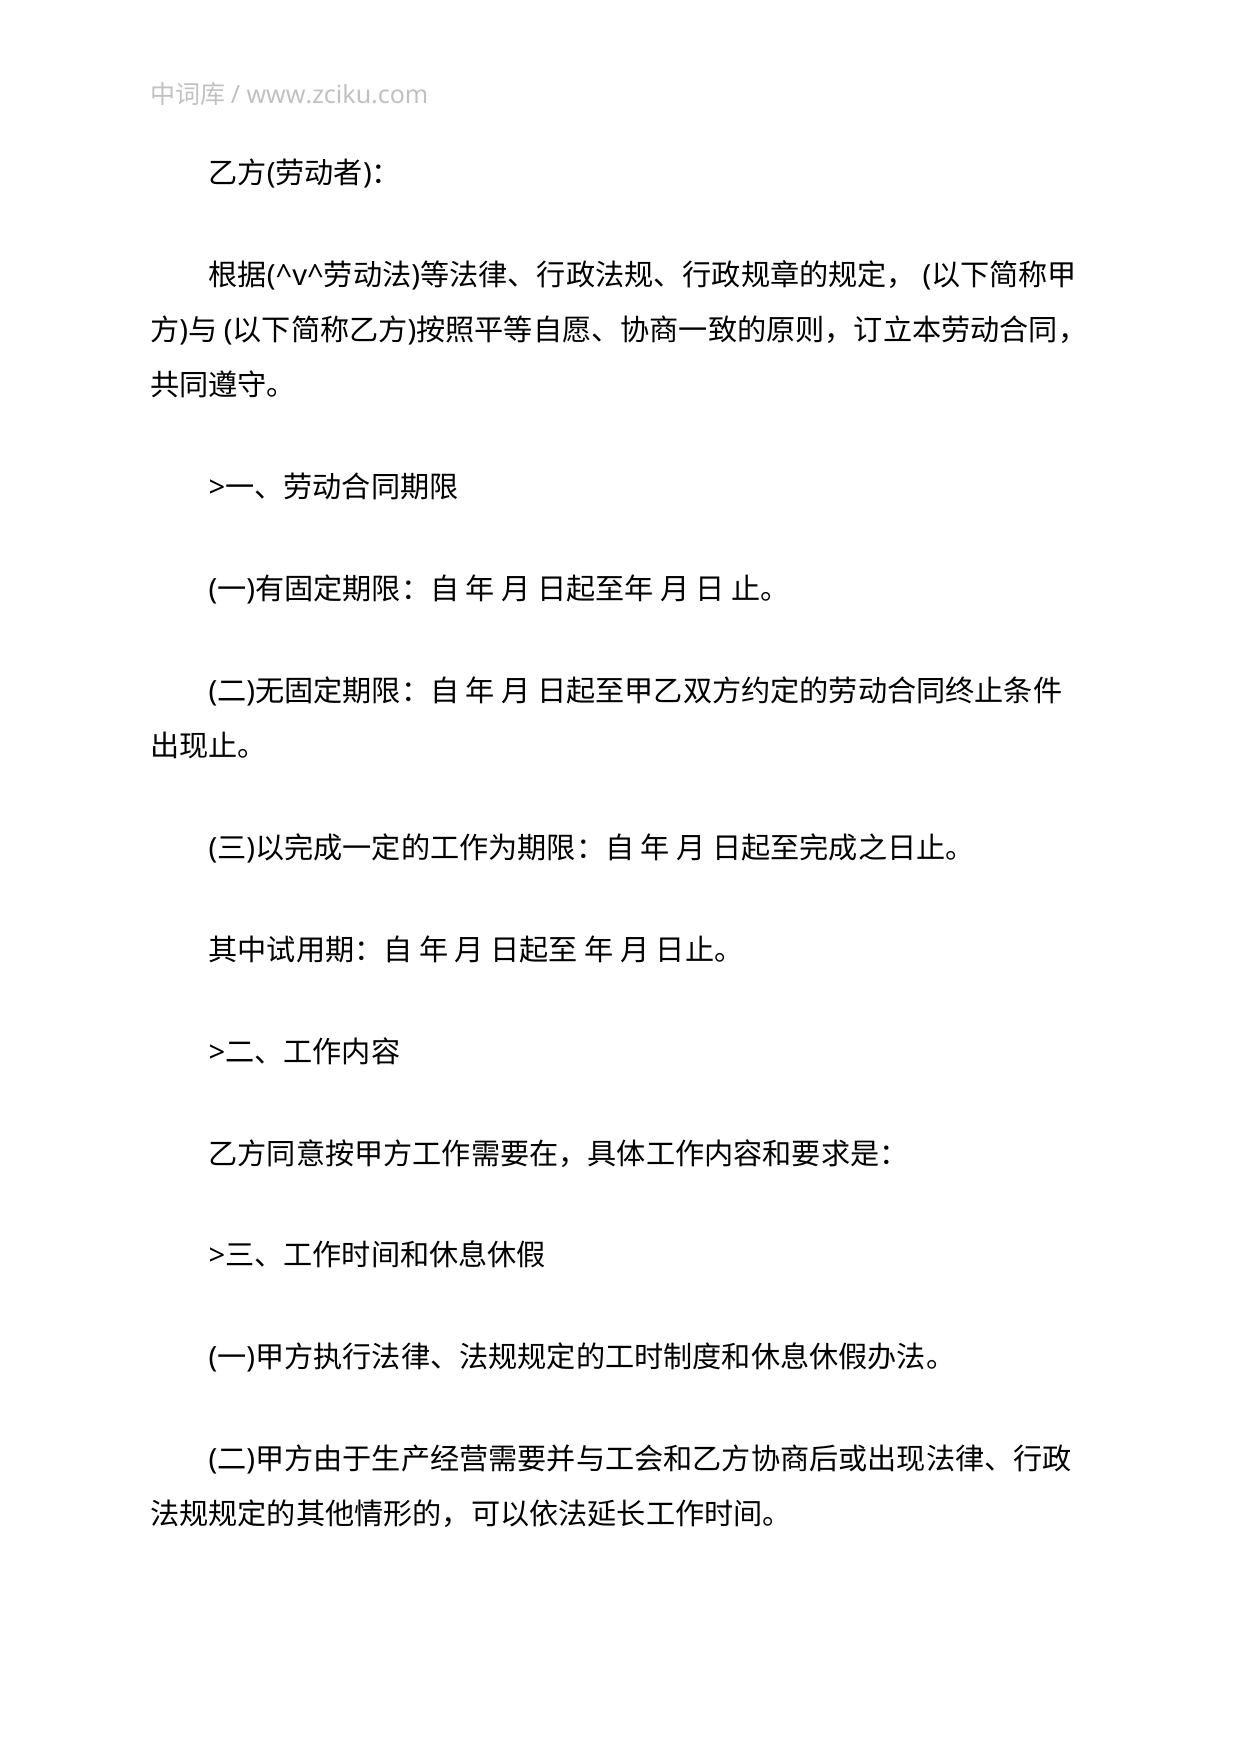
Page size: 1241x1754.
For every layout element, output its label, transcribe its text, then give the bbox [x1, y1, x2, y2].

text 其中试用期：自 年 月 日起至 年 月 日止。 [150, 926, 1090, 969]
text (三)以完成一定的工作为期限：自 年 月 日起至完成之日止。 [150, 824, 1090, 867]
text (一)甲方执行法律、法规规定的工时制度和休息休假办法。 [150, 1334, 1090, 1376]
text >一、劳动合同期限 [150, 464, 1090, 506]
text >三、工作时间和休息休假 [150, 1232, 1090, 1274]
text (二)甲方由于生产经营需要并与工会和乙方协商后或出现法律、行政法规规定的其他情形的，可以依法延长工作时间。 [150, 1436, 1090, 1533]
text 乙方(劳动者)： [150, 150, 1090, 192]
text (一)有固定期限：自 年 月 日起至年 月 日 止。 [150, 566, 1090, 608]
text 乙方同意按甲方工作需要在，具体工作内容和要求是： [150, 1130, 1090, 1172]
text >二、工作内容 [150, 1028, 1090, 1071]
text 根据(^v^劳动法)等法律、行政法规、行政规章的规定， (以下简称甲方)与 (以下简称乙方)按照平等自愿、协商一致的原则，订立本劳动合同，共同遵守。 [150, 252, 1090, 404]
text (二)无固定期限：自 年 月 日起至甲乙双方约定的劳动合同终止条件出现止。 [150, 668, 1090, 765]
